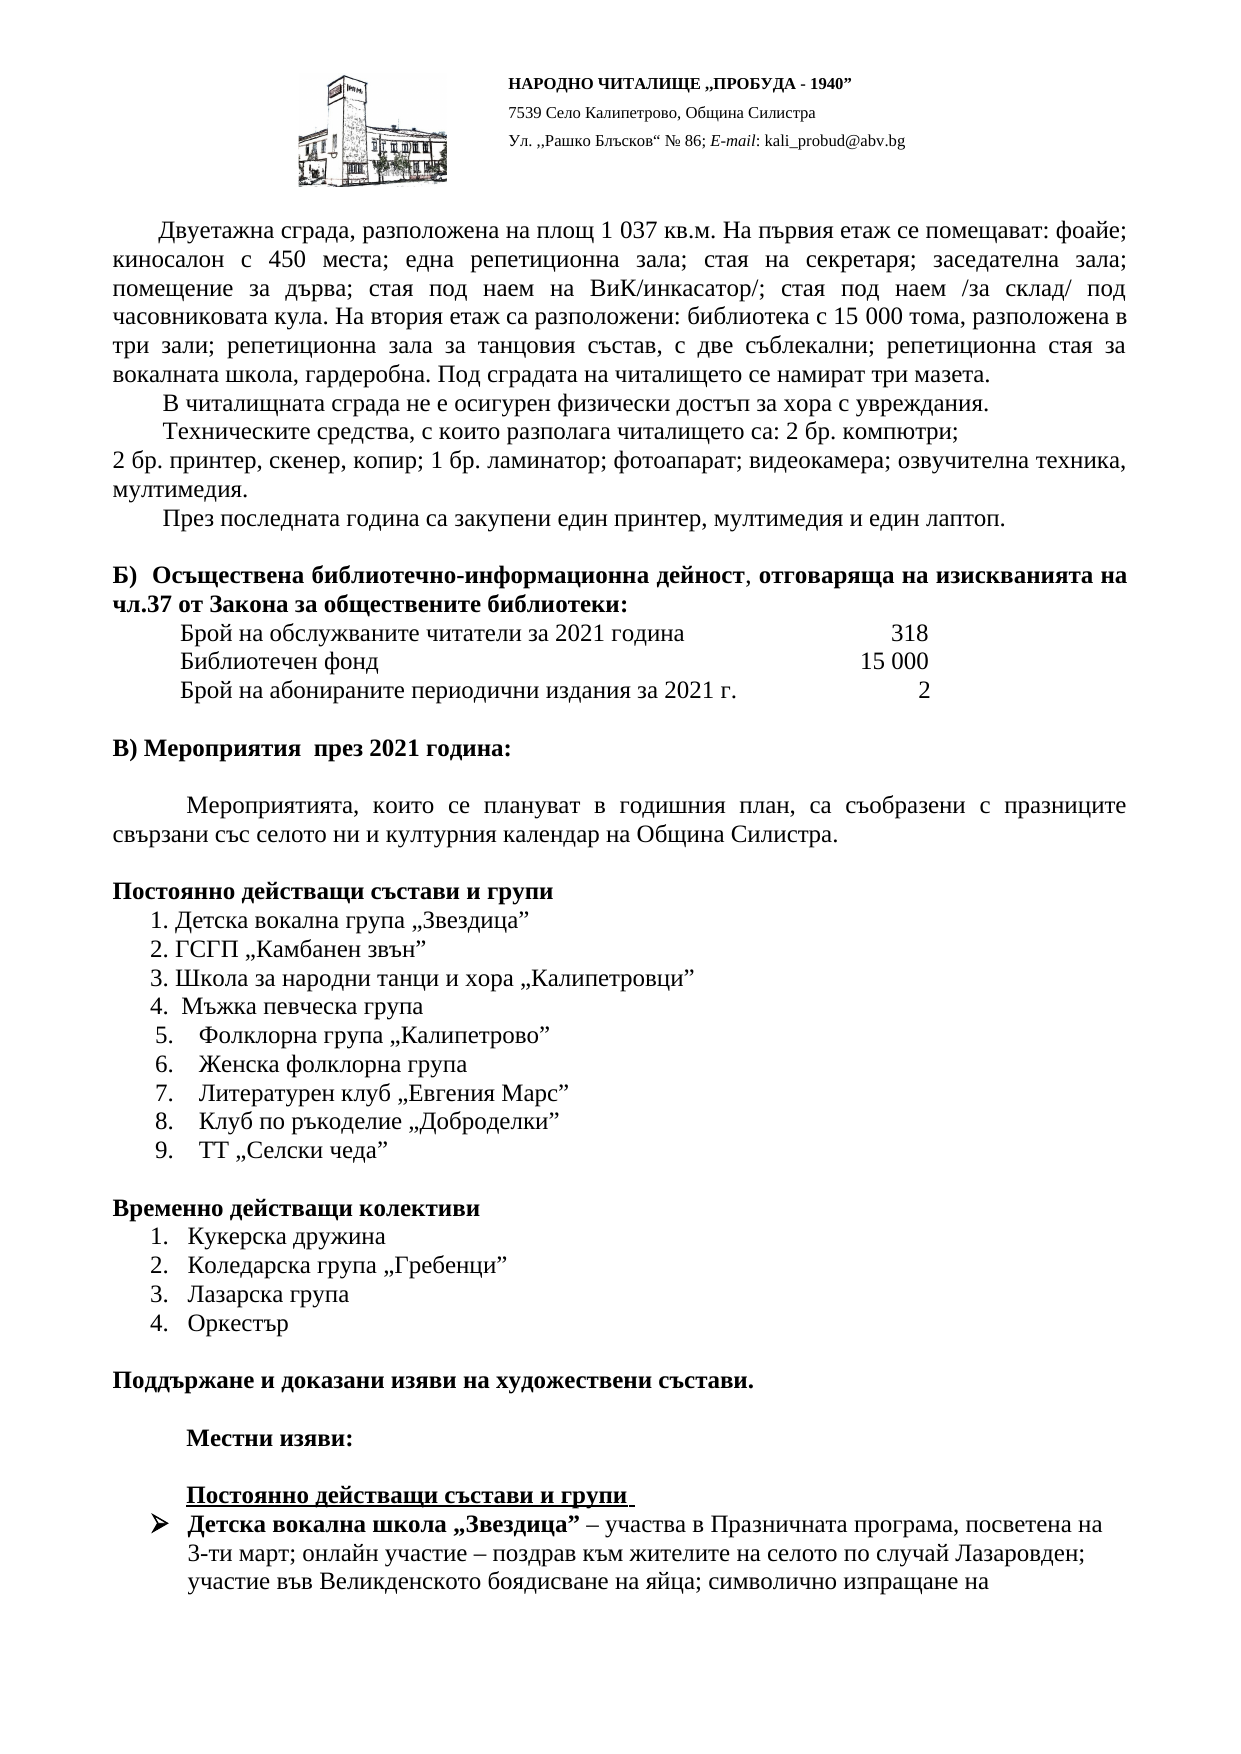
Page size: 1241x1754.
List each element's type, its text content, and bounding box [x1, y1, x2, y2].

list Коледарска група „Гребенци” [150, 1250, 1128, 1279]
list Оркестър [150, 1308, 1128, 1336]
text Постоянно действащи състави и групи [112, 1480, 1128, 1509]
list Кукерска дружина [150, 1221, 1128, 1250]
text Брой на обслужваните читатели за 2021 година 318 [180, 618, 1128, 646]
list Фолклорна група „Калипетровo” [155, 1020, 1128, 1049]
list Литературен клуб „Евгения Марс” [155, 1078, 1128, 1106]
text Техническите средства, с които разполага читалището са: 2 бр. компютри; [112, 416, 1128, 445]
text 2. ГСГП „Камбанен звън” [112, 934, 1128, 963]
picture [298, 73, 447, 187]
list Женска фолклорна група [155, 1049, 1128, 1078]
text Постоянно действащи състави и групи [112, 876, 1128, 905]
text 2 бр. принтер, скенер, копир; 1 бр. ламинатор; фотоапарат; видеокамера; озвучителна техника, мултимедия. [112, 445, 1128, 503]
text 4. Мъжка певческа група [112, 991, 1128, 1020]
text Двуетажна сграда, разположена на площ 1 037 кв.м. На първия етаж се помещават: фоайе; киносалон с 450 места; една репетиционна зала; стая на секретаря; заседателна зала; помещение за дърва; стая под наем на ВиК/инкасатор/; стая под наем /за склад/ под часовниковата кула. На втория етаж са разположени: библиотека с 15 000 тома, разположена в три зали; репетиционна зала за танцовия състав, с две съблекални; репетиционна стая за вокалната школа, гардеробна. Под сградата на читалището се намират три мазета. [112, 215, 1128, 388]
text През последната година са закупени един принтер, мултимедия и един лаптоп. [112, 503, 1128, 531]
list Лазарска група [150, 1279, 1128, 1308]
text В читалищната сграда не е осигурен физически достъп за хора с увреждания. [112, 388, 1128, 416]
text 3. Школа за народни танци и хора „Калипетровци” [112, 963, 1128, 991]
text Библиотечен фонд 15 000 [180, 646, 1128, 675]
list Клуб по ръкоделие „Доброделки” [155, 1106, 1128, 1135]
text Местни изяви: [112, 1423, 1128, 1451]
text Временно действащи колективи [112, 1193, 1128, 1221]
text Поддържане и доказани изяви на художествени състави. [112, 1365, 1128, 1394]
text Брой на абонираните периодични издания за 2021 г. 2 [180, 675, 1128, 704]
text 1. Детска вокална група „Звездица” [112, 905, 1128, 934]
text Б) Осъществена библиотечно-информационна дейност, отговаряща на изискванията на чл.37 от Закона за обществените библиотеки: [112, 560, 1128, 618]
text Мероприятията, които се плануват в годишния план, са съобразени с празниците свързани със селото ни и културния календар на Община Силистра. [112, 790, 1128, 848]
list ТТ „Селски чеда” [155, 1135, 1128, 1164]
text В) Мероприятия през 2021 година: [112, 733, 1128, 761]
